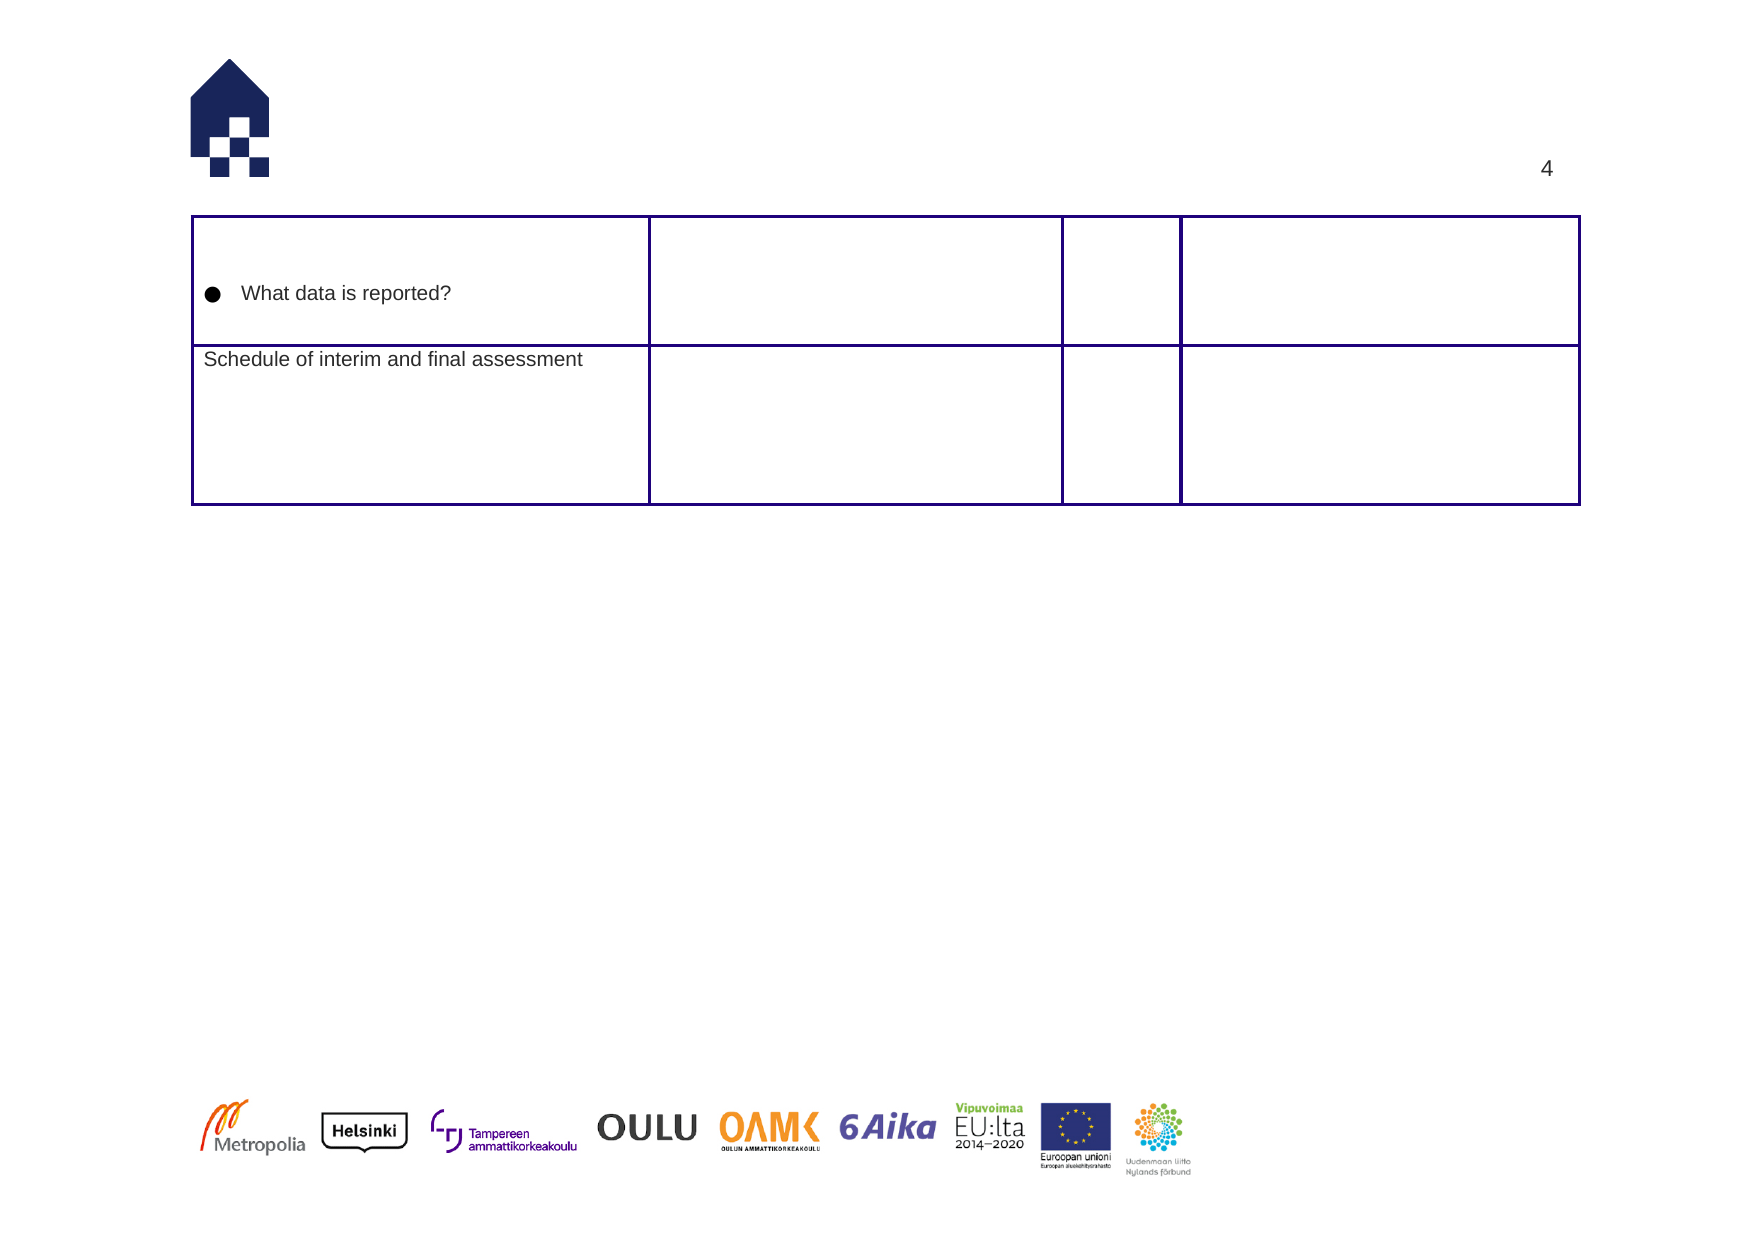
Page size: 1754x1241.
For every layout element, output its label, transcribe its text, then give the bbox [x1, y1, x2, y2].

table_cell [651, 347, 1061, 502]
table_cell [651, 218, 1061, 343]
table_cell Schedule of interim and final assessment [194, 347, 648, 502]
table_cell [1183, 218, 1578, 343]
picture [190, 59, 269, 177]
table_cell [1064, 347, 1179, 502]
table_cell [1183, 347, 1578, 502]
table_cell Reporting of the user trial: What data is reported? [194, 218, 648, 343]
picture [190, 1085, 1207, 1187]
table_cell [1064, 218, 1179, 343]
